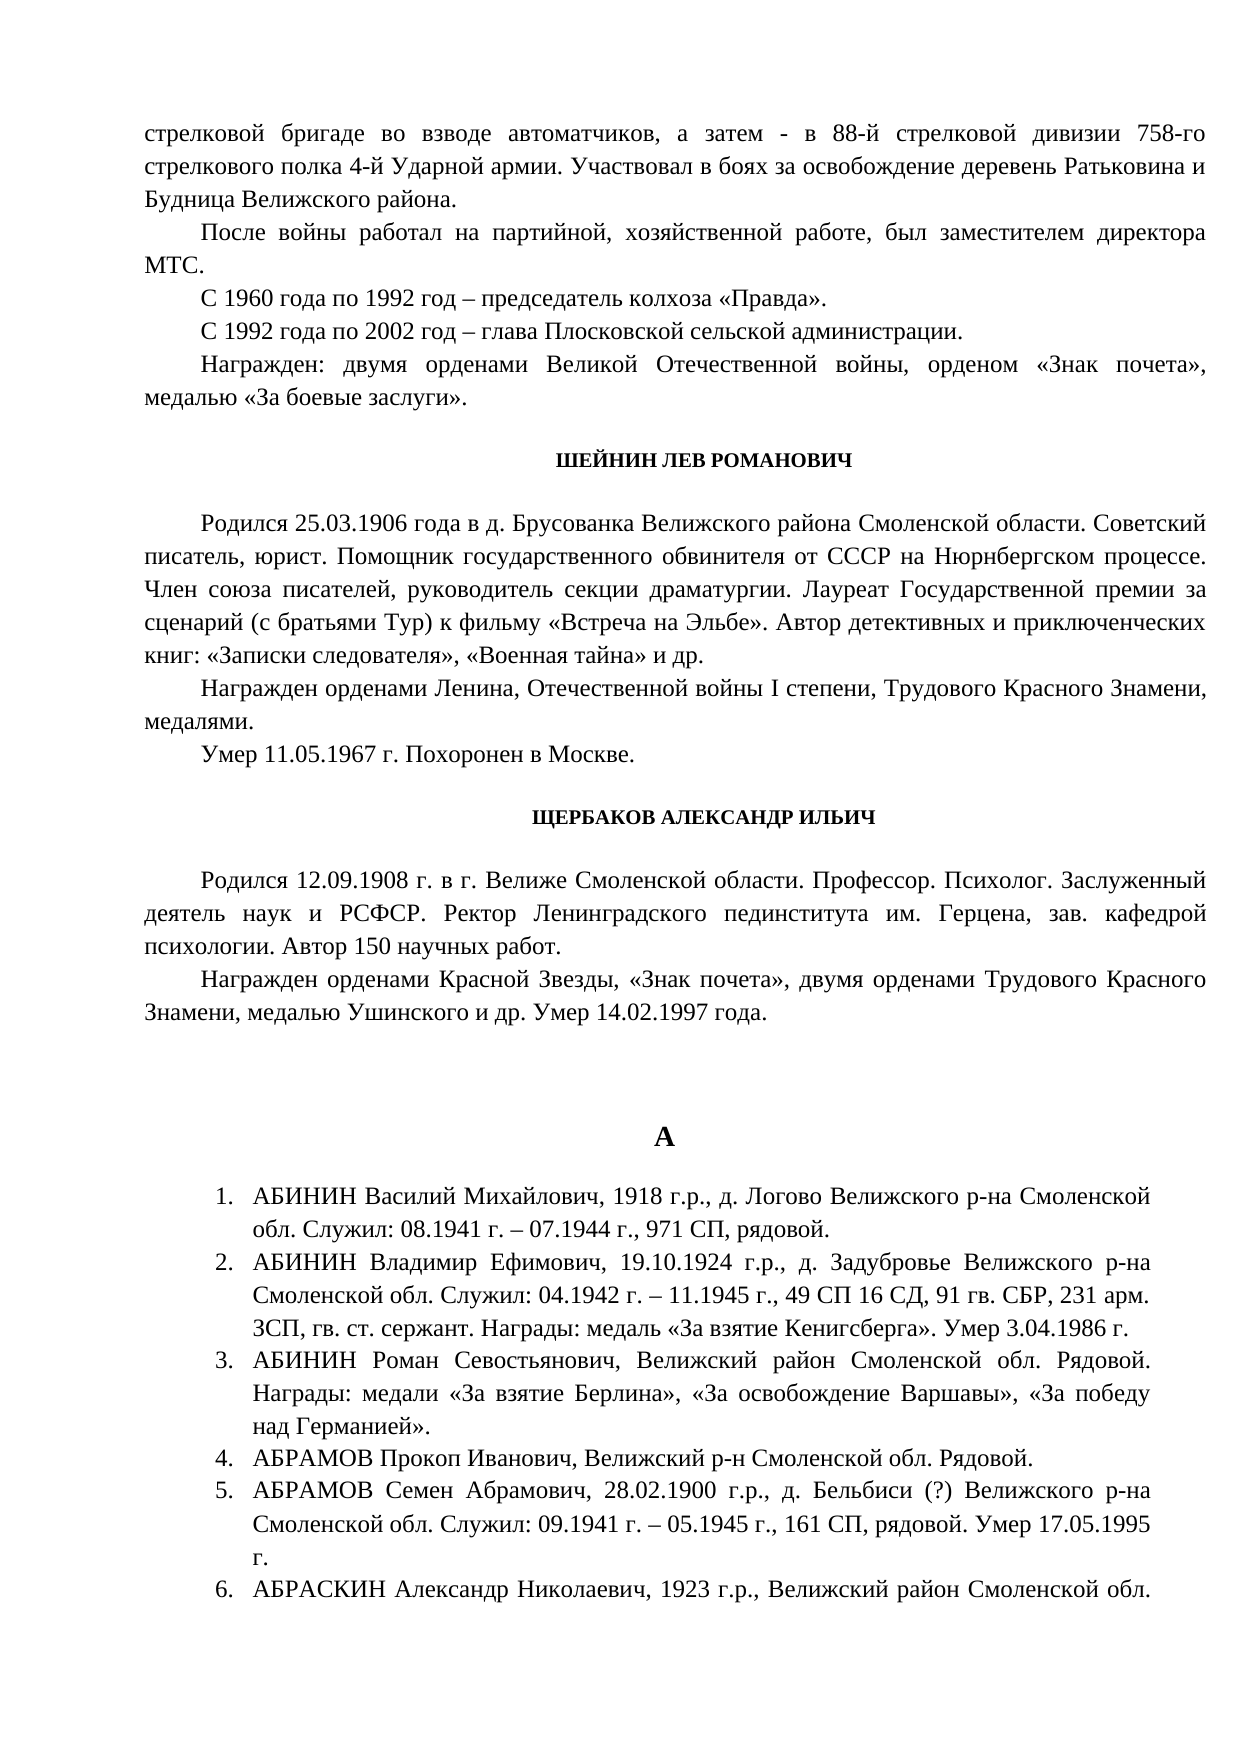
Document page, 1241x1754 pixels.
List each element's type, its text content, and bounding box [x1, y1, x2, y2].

table_cell АБИНИН Роман Севостьянович, Велижский район Смоленской обл. Рядовой. Награды: медали «За взятие Берлина», «За освобождение Варшавы», «За победу над Германией». [166, 1345, 1163, 1443]
table_cell АБРАМОВ Прокоп Иванович, Велижский р-н Смоленской обл. Рядовой. [166, 1443, 1163, 1476]
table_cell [133, 118, 1218, 414]
table_cell АБРАМОВ Семен Абрамович, 28.02.1900 г.р., д. Бельбиси (?) Велижского р-на Смоленской обл. Служил: 09.1941 г. – 05.1945 г., 161 СП, рядовой. Умер 17.05.1995 г. [166, 1476, 1163, 1574]
table_cell ЩЕРБАКОВ АЛЕКСАНДР ИЛЬИЧ Родился 12.09.1908 г. в г. Велиже Смоленской области. Профессор. Психолог. Заслуженный деятель наук и РСФСР. Ректор Ленинградского пединститута им. Герцена, зав. кафедрой психологии. Автор 150 научных работ. Награжден орденами Красной Звезды, «Знак почета», двумя орденами Трудового Красного Знамени, медалью Ушинского и др. Умер 14.02.1997 года. [133, 772, 1218, 1063]
table_cell АБИНИН Владимир Ефимович, 19.10.1924 г.р., д. Задубровье Велижского р-на Смоленской обл. Служил: 04.1942 г. – 11.1945 г., 49 СП 16 СД, 91 гв. СБР, 231 арм. ЗСП, гв. ст. сержант. Награды: медаль «За взятие Кенигсберга». Умер 3.04.1986 г. [166, 1247, 1163, 1345]
table_cell ШЕЙНИН ЛЕВ РОМАНОВИЧ Родился 25.03.1906 года в д. Брусованка Велижского района Смоленской области. Советский писатель, юрист. Помощник государственного обвинителя от СССР на Нюрнбергском процессе. Член союза писателей, руководитель секции драматургии. Лауреат Государственной премии за сценарий (с братьями Тур) к фильму «Встреча на Эльбе». Автор детективных и приключенческих книг: «Записки следователя», «Военная тайна» и др. Награжден орденами Ленина, Отечественной войны I степени, Трудового Красного Знамени, медалями. Умер 11.05.1967 г. Похоронен в Москве. [133, 415, 1218, 772]
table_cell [166, 1574, 1163, 1603]
text А [177, 1119, 1152, 1153]
table_header АБИНИН Василий Михайлович, 1918 г.р., д. Логово Велижского р-на Смоленской обл. Служил: 08.1941 г. – 07.1944 г., 971 СП, рядовой. [166, 1181, 1163, 1247]
